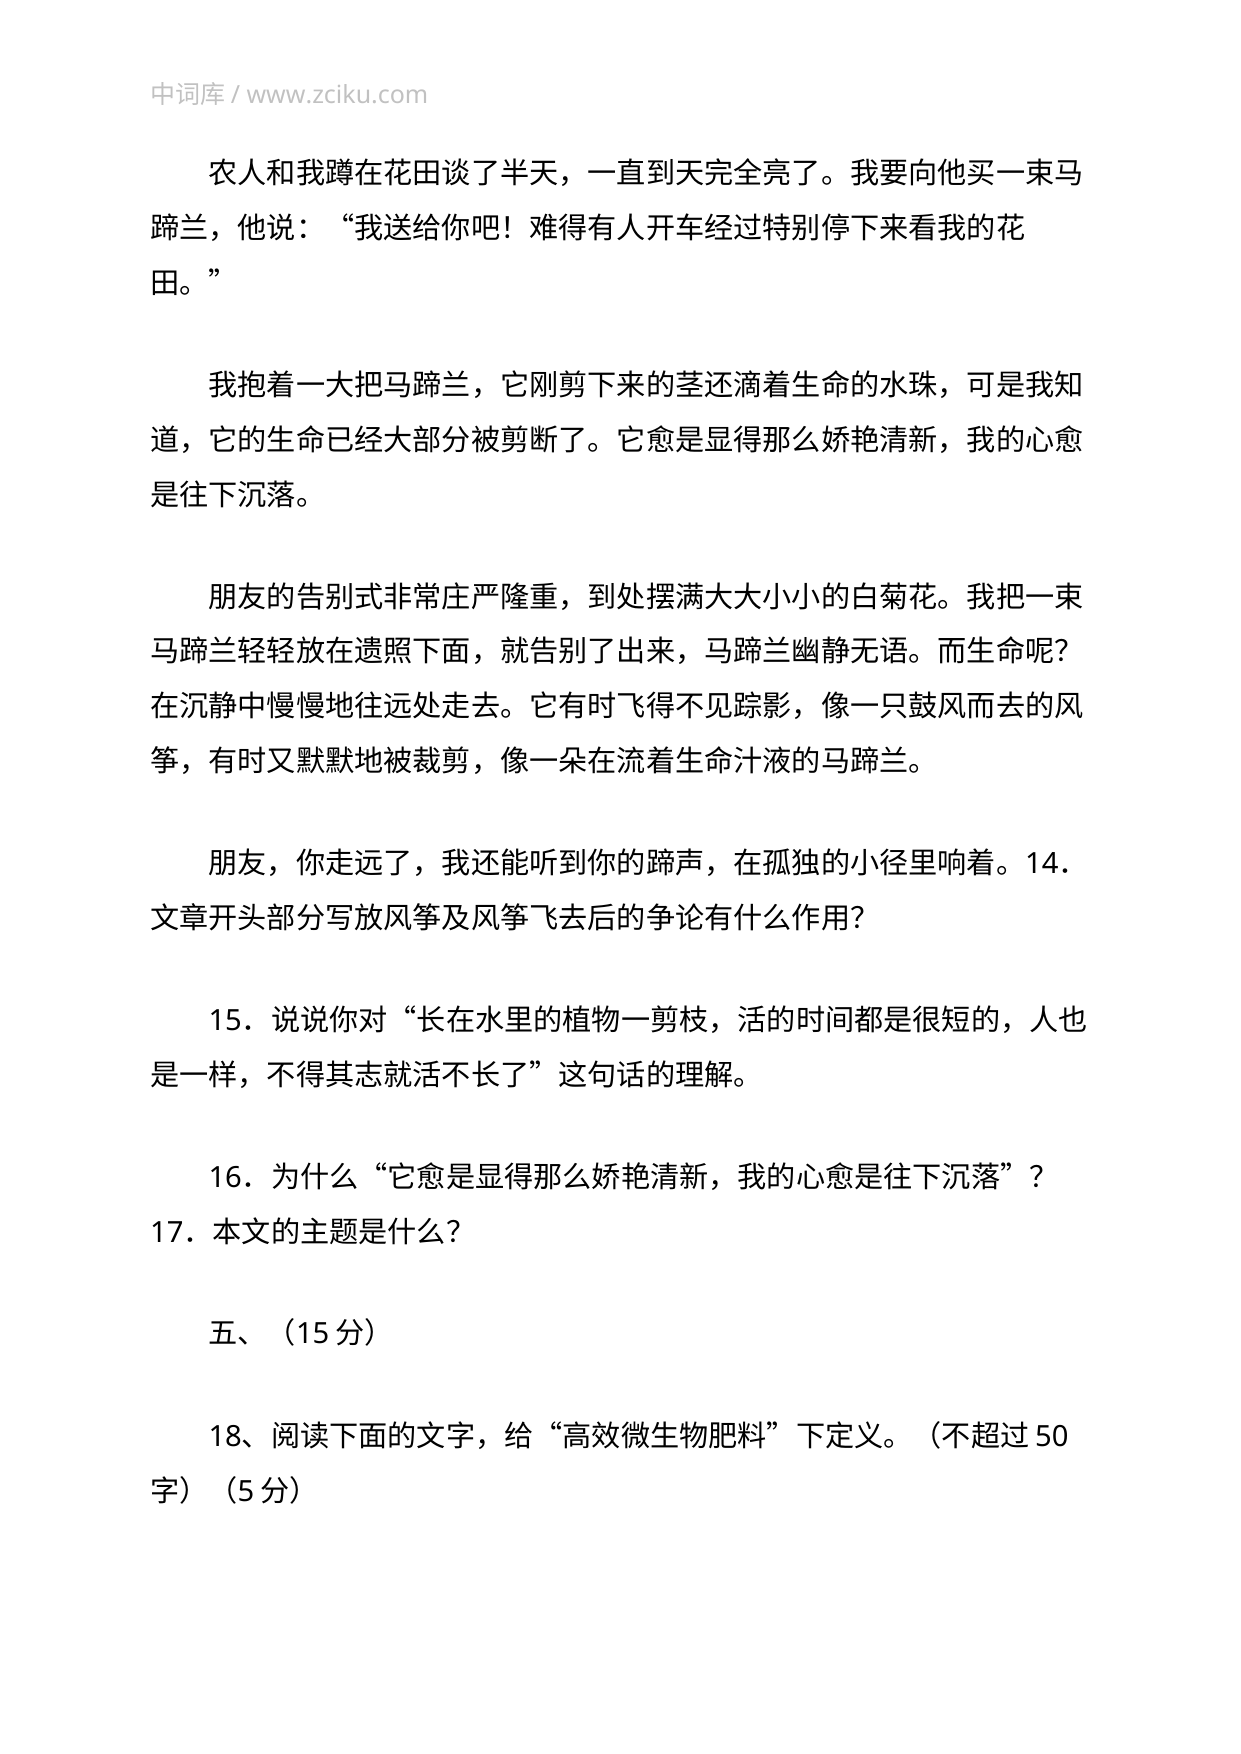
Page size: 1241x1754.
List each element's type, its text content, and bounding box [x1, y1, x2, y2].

text 16．为什么“它愈是显得那么娇艳清新，我的心愈是往下沉落”？ 17．本文的主题是什么？ [150, 1153, 1090, 1251]
text 朋友，你走远了，我还能听到你的蹄声，在孤独的小径里响着。14．文章开头部分写放风筝及风筝飞去后的争论有什么作用？ [150, 839, 1090, 937]
text 15．说说你对“长在水里的植物一剪枝，活的时间都是很短的，人也是一样，不得其志就活不长了”这句话的理解。 [150, 996, 1090, 1094]
text 农人和我蹲在花田谈了半天，一直到天完全亮了。我要向他买一束马蹄兰，他说：“我送给你吧！难得有人开车经过特别停下来看我的花田。” [150, 150, 1090, 302]
text 我抱着一大把马蹄兰，它刚剪下来的茎还滴着生命的水珠，可是我知道，它的生命已经大部分被剪断了。它愈是显得那么娇艳清新，我的心愈是往下沉落。 [150, 362, 1090, 514]
text 18、阅读下面的文字，给“高效微生物肥料”下定义。（不超过50字）（5分） [150, 1412, 1090, 1509]
text 五、（15分） [150, 1310, 1090, 1352]
text 朋友的告别式非常庄严隆重，到处摆满大大小小的白菊花。我把一束马蹄兰轻轻放在遗照下面，就告别了出来，马蹄兰幽静无语。而生命呢？在沉静中慢慢地往远处走去。它有时飞得不见踪影，像一只鼓风而去的风筝，有时又默默地被裁剪，像一朵在流着生命汁液的马蹄兰。 [150, 573, 1090, 780]
